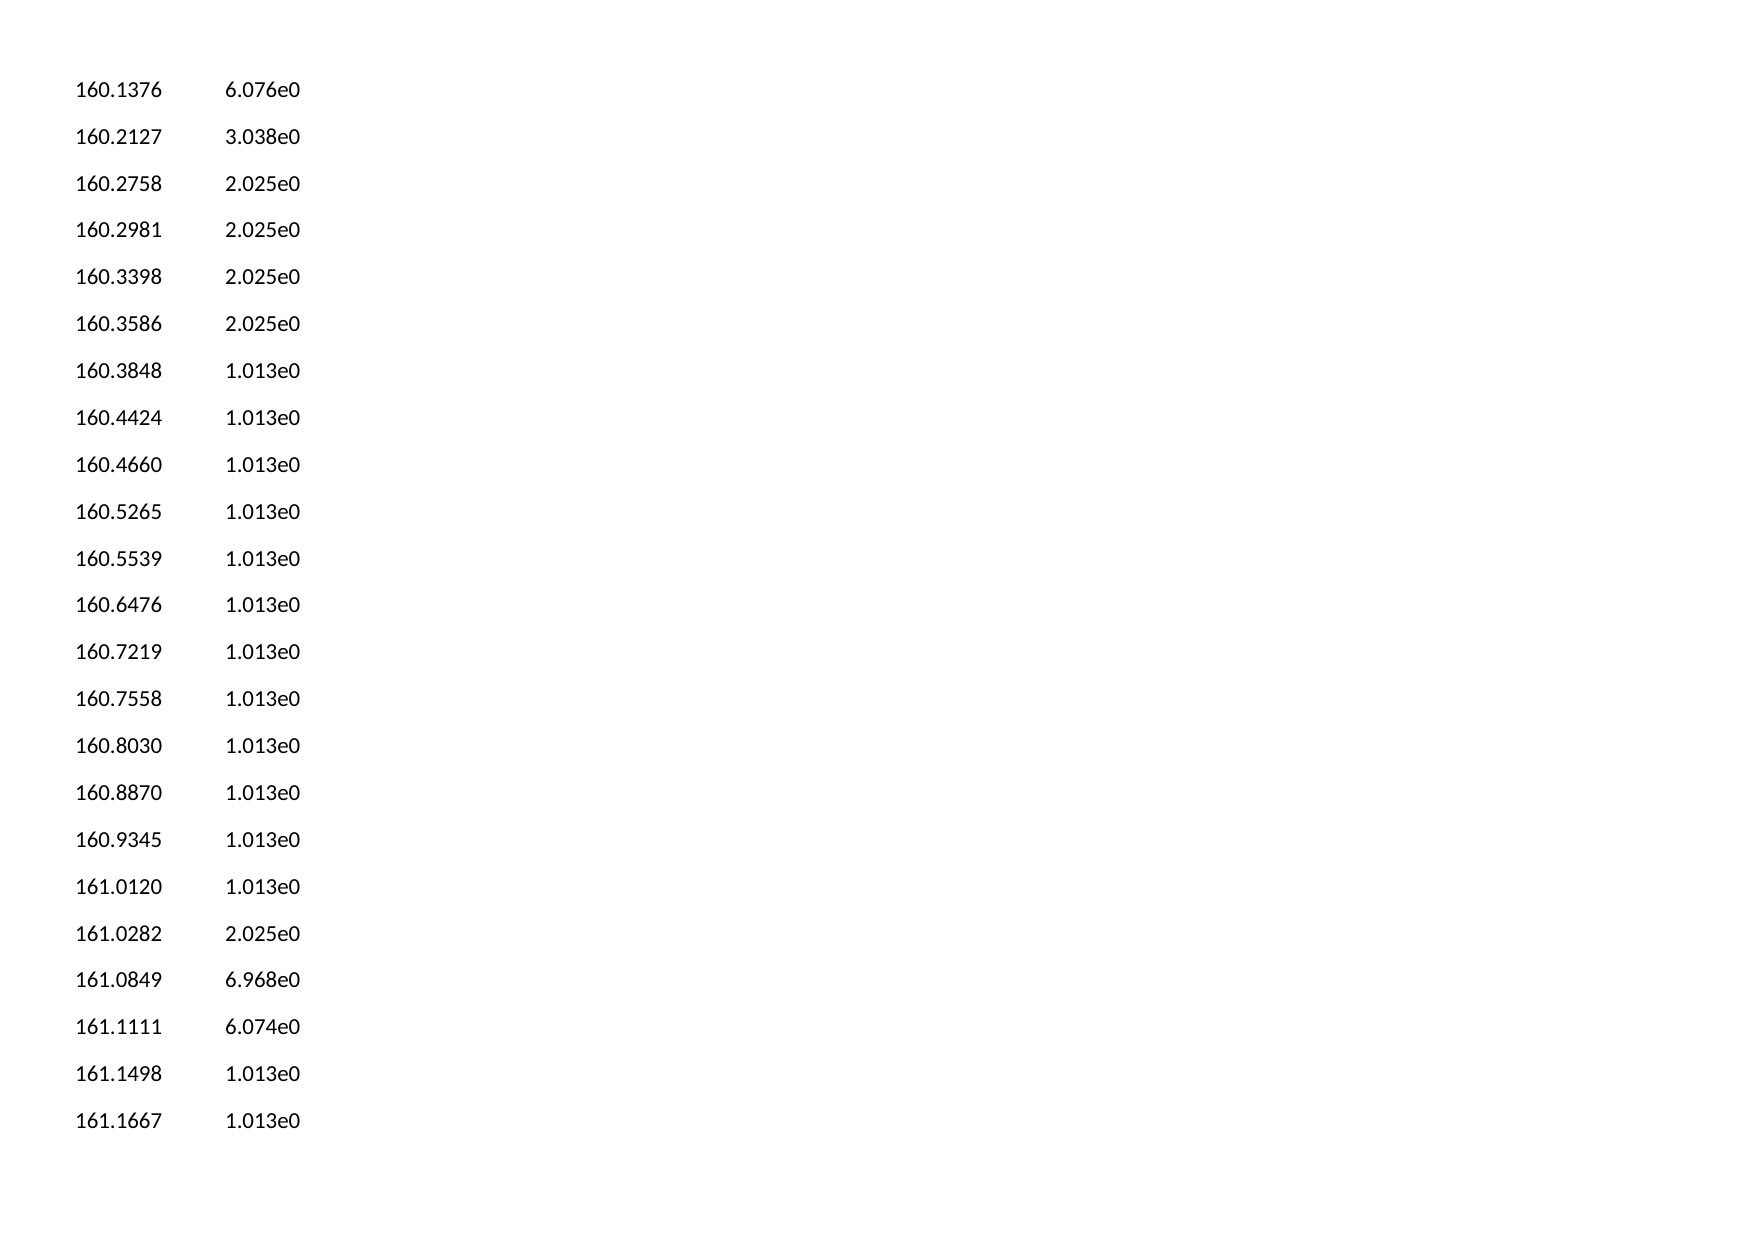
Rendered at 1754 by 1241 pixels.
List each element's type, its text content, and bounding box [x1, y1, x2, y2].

text 160.7558 1.013e0 [75, 684, 1679, 712]
text 160.7219 1.013e0 [75, 637, 1679, 666]
text 160.2981 2.025e0 [75, 216, 1679, 244]
text 160.5265 1.013e0 [75, 497, 1679, 525]
text 161.0849 6.968e0 [75, 966, 1679, 994]
text 161.0282 2.025e0 [75, 919, 1679, 947]
text 160.8030 1.013e0 [75, 731, 1679, 759]
text 160.9345 1.013e0 [75, 825, 1679, 853]
text 161.0120 1.013e0 [75, 872, 1679, 900]
text 160.2758 2.025e0 [75, 169, 1679, 197]
text 160.3586 2.025e0 [75, 309, 1679, 337]
text 160.1376 6.076e0 [75, 75, 1679, 103]
text 160.3848 1.013e0 [75, 356, 1679, 384]
text 160.3398 2.025e0 [75, 262, 1679, 291]
text 160.2127 3.038e0 [75, 122, 1679, 150]
text 161.1667 1.013e0 [75, 1106, 1679, 1134]
text 160.6476 1.013e0 [75, 591, 1679, 619]
text 160.4660 1.013e0 [75, 450, 1679, 478]
text 160.8870 1.013e0 [75, 778, 1679, 806]
text 161.1498 1.013e0 [75, 1059, 1679, 1087]
text 161.1111 6.074e0 [75, 1012, 1679, 1041]
text 160.5539 1.013e0 [75, 544, 1679, 572]
text 160.4424 1.013e0 [75, 403, 1679, 431]
